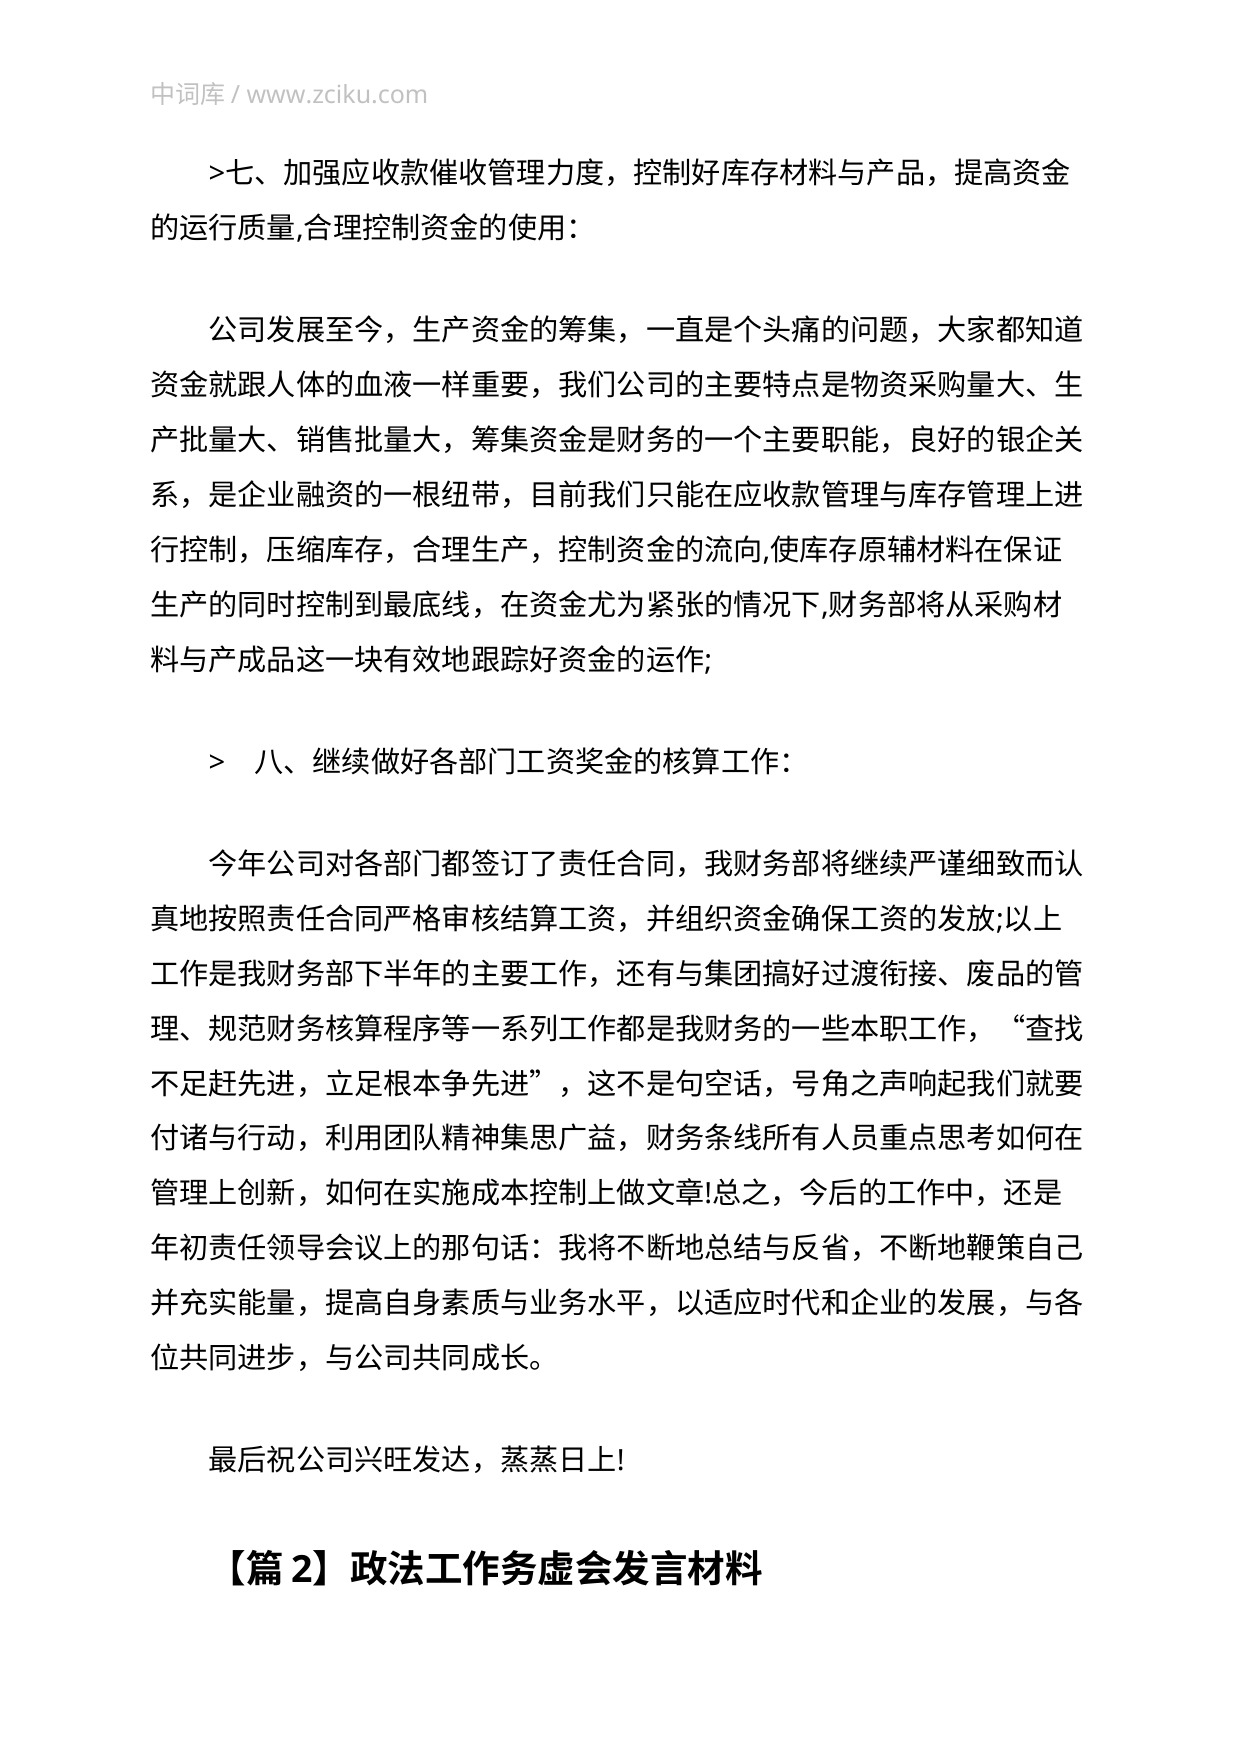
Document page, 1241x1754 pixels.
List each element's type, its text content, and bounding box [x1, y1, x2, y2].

text >七、加强应收款催收管理力度，控制好库存材料与产品，提高资金的运行质量,合理控制资金的使用： [150, 150, 1090, 247]
text 今年公司对各部门都签订了责任合同，我财务部将继续严谨细致而认真地按照责任合同严格审核结算工资，并组织资金确保工资的发放;以上工作是我财务部下半年的主要工作，还有与集团搞好过渡衔接、废品的管理、规范财务核算程序等一系列工作都是我财务的一些本职工作，“查找不足赶先进，立足根本争先进”，这不是句空话，号角之声响起我们就要付诸与行动，利用团队精神集思广益，财务条线所有人员重点思考如何在管理上创新，如何在实施成本控制上做文章!总之，今后的工作中，还是年初责任领导会议上的那句话：我将不断地总结与反省，不断地鞭策自己并充实能量，提高自身素质与业务水平，以适应时代和企业的发展，与各位共同进步，与公司共同成长。 [150, 841, 1090, 1377]
text 【篇2】政法工作务虚会发言材料 [150, 1538, 1090, 1593]
text > 八、继续做好各部门工资奖金的核算工作： [150, 738, 1090, 781]
text 公司发展至今，生产资金的筹集，一直是个头痛的问题，大家都知道资金就跟人体的血液一样重要，我们公司的主要特点是物资采购量大、生产批量大、销售批量大，筹集资金是财务的一个主要职能，良好的银企关系，是企业融资的一根纽带，目前我们只能在应收款管理与库存管理上进行控制，压缩库存，合理生产，控制资金的流向,使库存原辅材料在保证生产的同时控制到最底线，在资金尤为紧张的情况下,财务部将从采购材料与产成品这一块有效地跟踪好资金的运作; [150, 307, 1090, 679]
text 最后祝公司兴旺发达，蒸蒸日上! [150, 1437, 1090, 1479]
